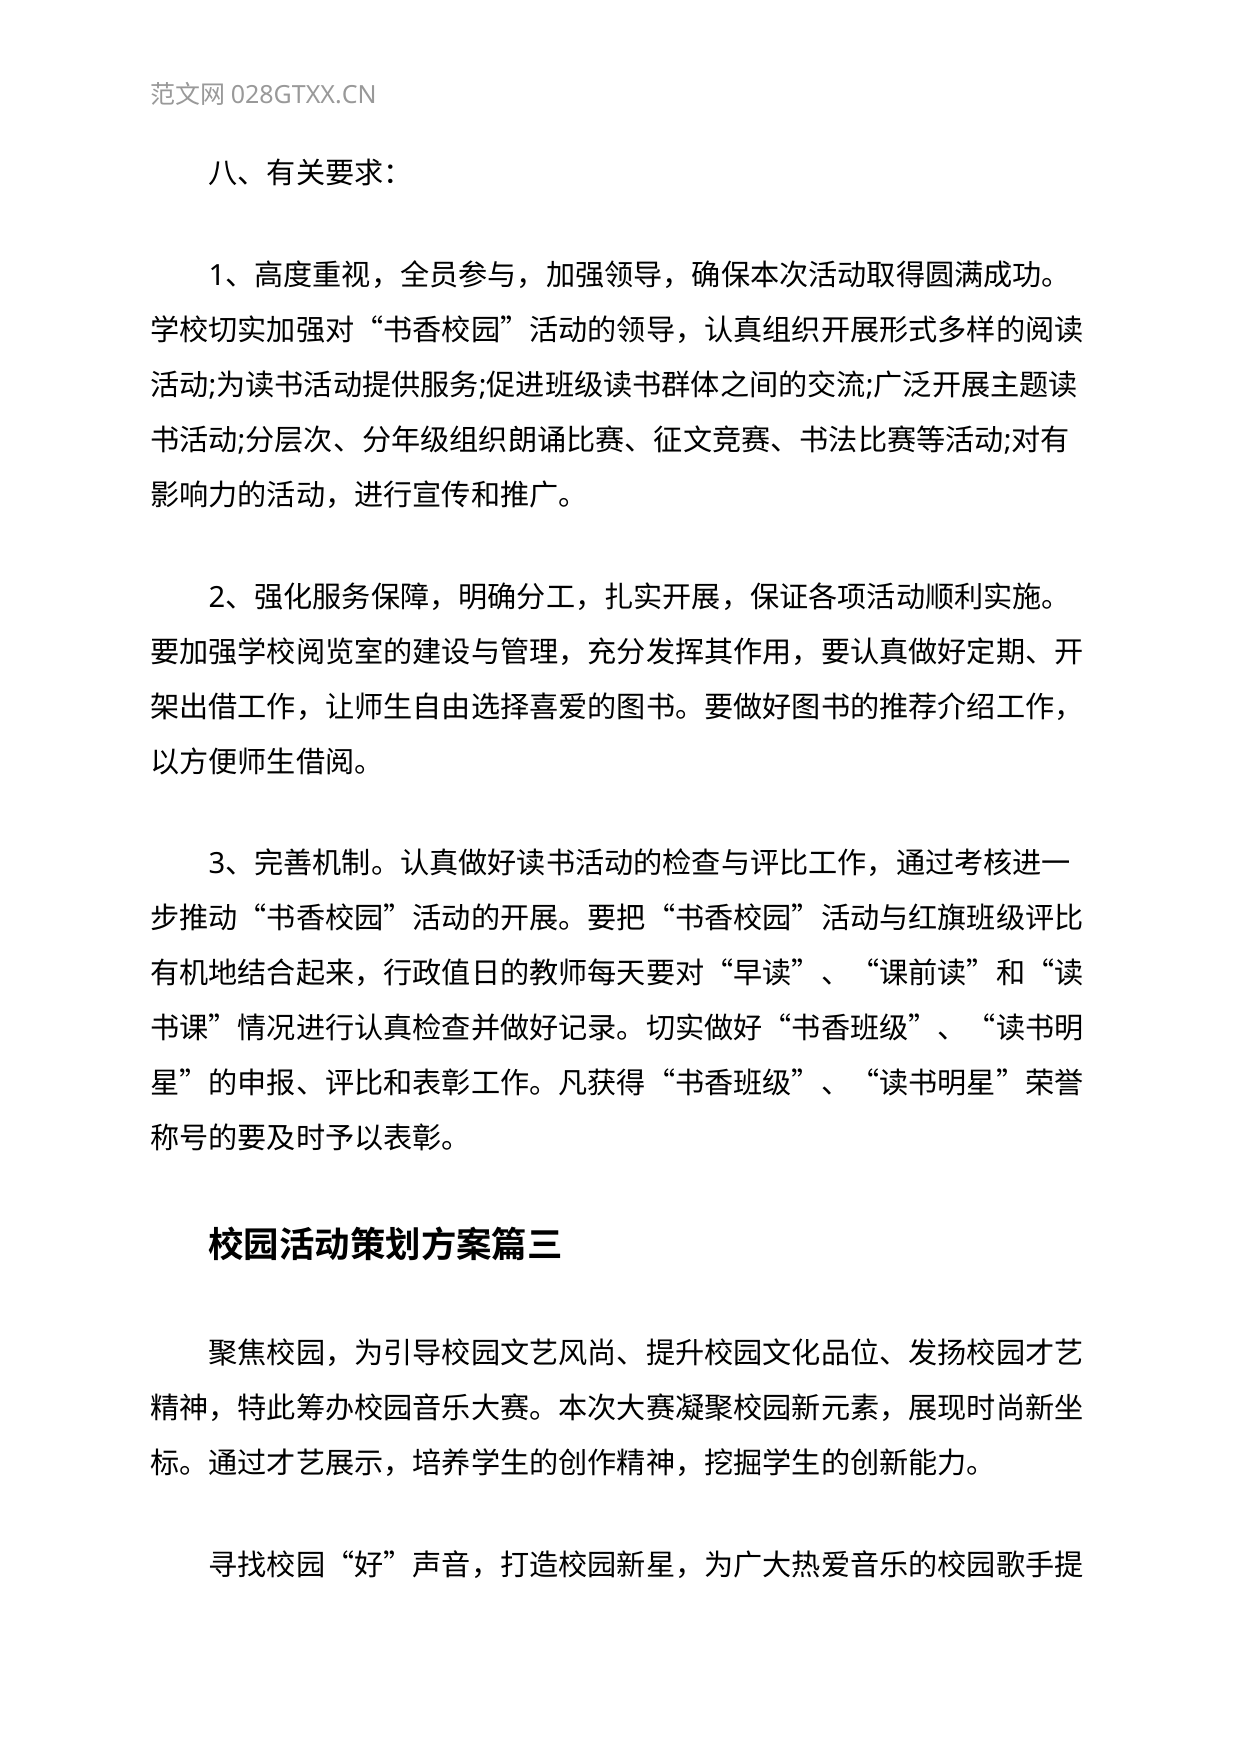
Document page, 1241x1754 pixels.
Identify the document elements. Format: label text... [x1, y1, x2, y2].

text 1、高度重视，全员参与，加强领导，确保本次活动取得圆满成功。学校切实加强对“书香校园”活动的领导，认真组织开展形式多样的阅读活动;为读书活动提供服务;促进班级读书群体之间的交流;广泛开展主题读书活动;分层次、分年级组织朗诵比赛、征文竞赛、书法比赛等活动;对有影响力的活动，进行宣传和推广。 [150, 252, 1090, 514]
text 聚焦校园，为引导校园文艺风尚、提升校园文化品位、发扬校园才艺精神，特此筹办校园音乐大赛。本次大赛凝聚校园新元素，展现时尚新坐标。通过才艺展示，培养学生的创作精神，挖掘学生的创新能力。 [150, 1330, 1090, 1482]
text 2、强化服务保障，明确分工，扎实开展，保证各项活动顺利实施。要加强学校阅览室的建设与管理，充分发挥其作用，要认真做好定期、开架出借工作，让师生自由选择喜爱的图书。要做好图书的推荐介绍工作，以方便师生借阅。 [150, 573, 1090, 781]
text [150, 1541, 1090, 1584]
text 八、有关要求： [150, 150, 1090, 192]
text 3、完善机制。认真做好读书活动的检查与评比工作，通过考核进一步推动“书香校园”活动的开展。要把“书香校园”活动与红旗班级评比有机地结合起来，行政值日的教师每天要对“早读”、“课前读”和“读书课”情况进行认真检查并做好记录。切实做好“书香班级”、“读书明星”的申报、评比和表彰工作。凡获得“书香班级”、“读书明星”荣誉称号的要及时予以表彰。 [150, 840, 1090, 1157]
text 校园活动策划方案篇三 [150, 1216, 1090, 1268]
